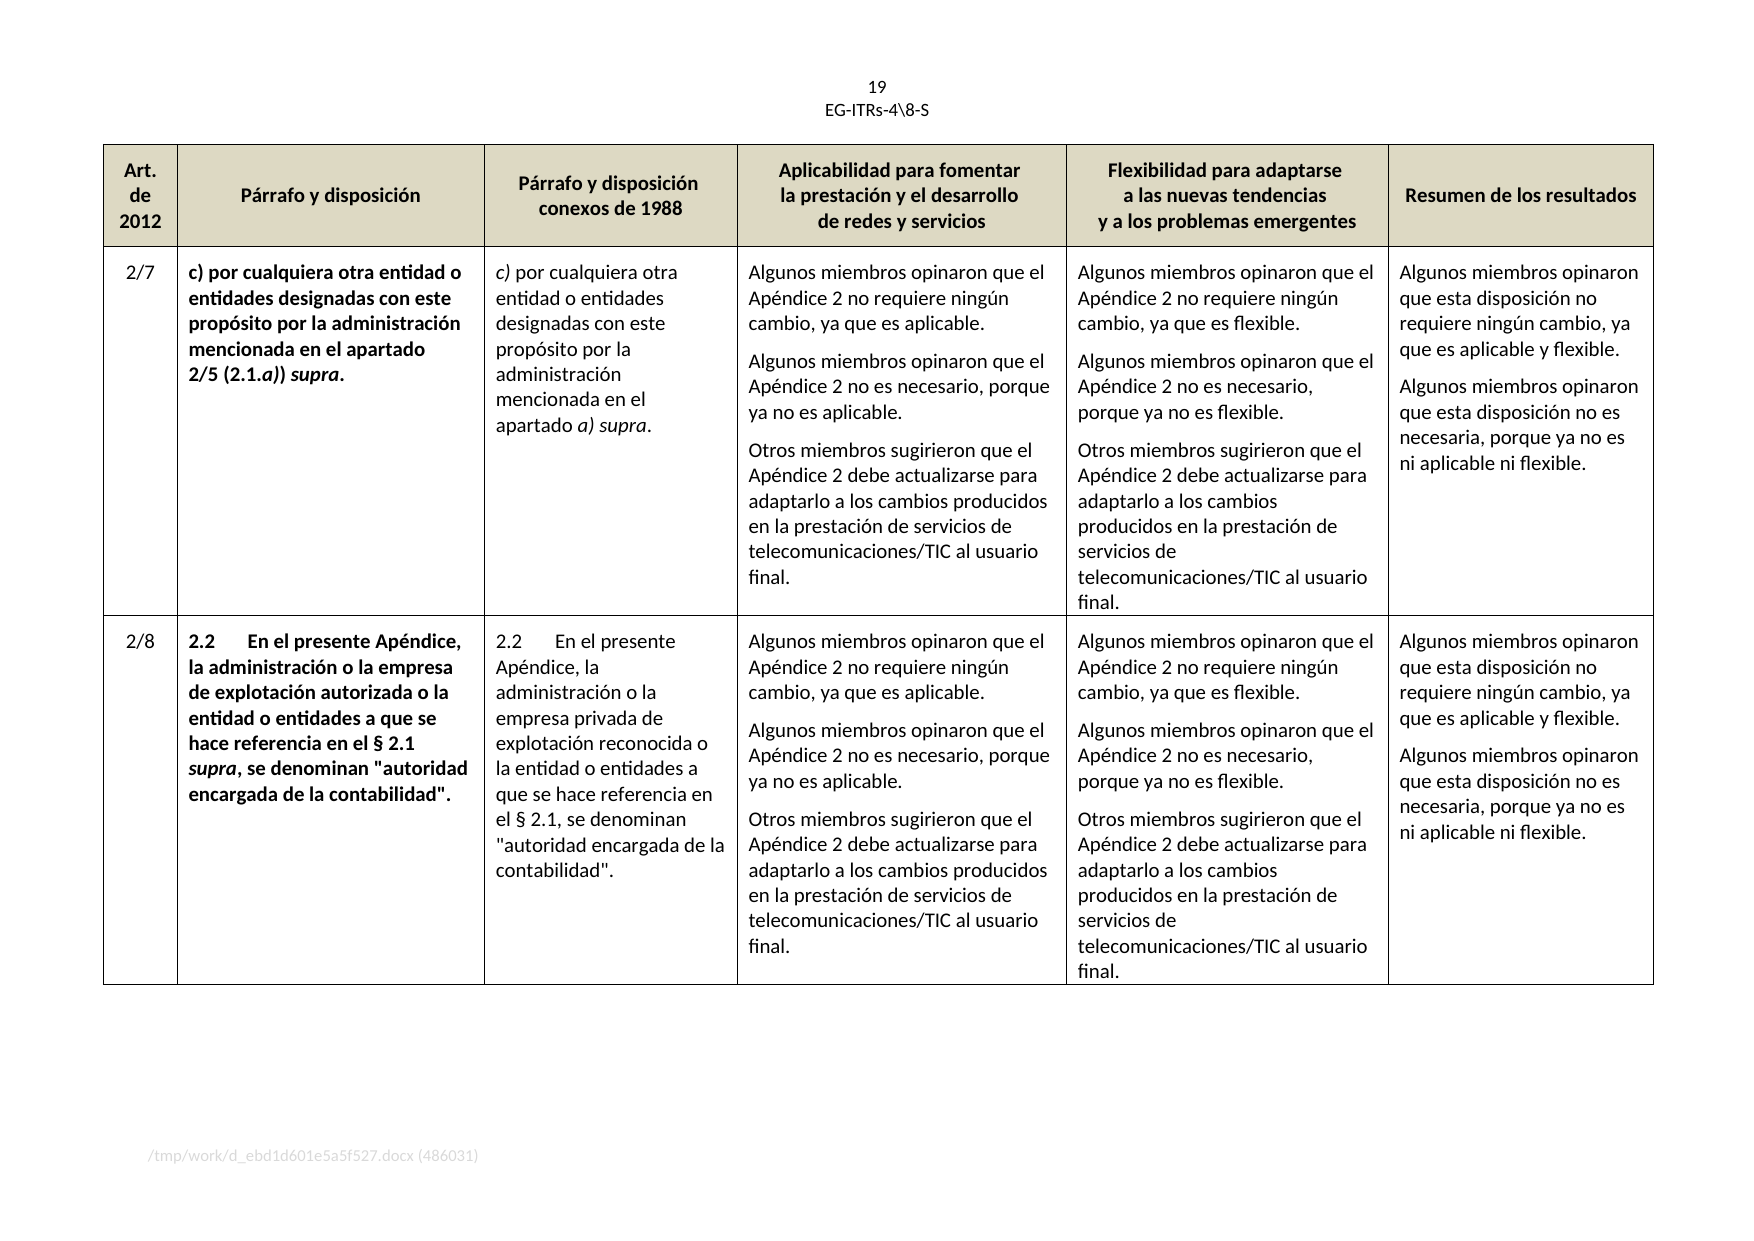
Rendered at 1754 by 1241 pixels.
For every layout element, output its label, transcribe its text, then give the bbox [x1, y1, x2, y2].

table_header Aplicabilidad para fomentar la prestación y el desarrollo de redes y servicios [738, 145, 1066, 246]
table_header Art. de 2012 [104, 145, 177, 246]
table_header Resumen de los resultados [1389, 145, 1653, 246]
table_cell c) por cualquiera otra entidad o entidades designadas con este propósito por la administración mencionada en el apartado a) supra. [485, 247, 737, 615]
table_header Flexibilidad para adaptarse a las nuevas tendencias y a los problemas emergentes [1067, 145, 1388, 246]
table_cell 2.2 En el presente Apéndice, la administración o la empresa de explotación autorizada o la entidad o entidades a que se hace referencia en el § 2.1 supra, se denominan "autoridad encargada de la contabilidad". [178, 616, 484, 984]
table_cell 2.2 En el presente Apéndice, la administración o la empresa privada de explotación reconocida o la entidad o entidades a que se hace referencia en el § 2.1, se denominan "autoridad encargada de la contabilidad". [485, 616, 737, 984]
table_cell 2/7 [104, 247, 177, 615]
table_cell 2/8 [104, 616, 177, 984]
table_header Párrafo y disposición conexos de 1988 [485, 145, 737, 246]
table_header Párrafo y disposición [178, 145, 484, 246]
table_cell c) por cualquiera otra entidad o entidades designadas con este propósito por la administración mencionada en el apartado 2/5 (2.1.a)) supra. [178, 247, 484, 615]
